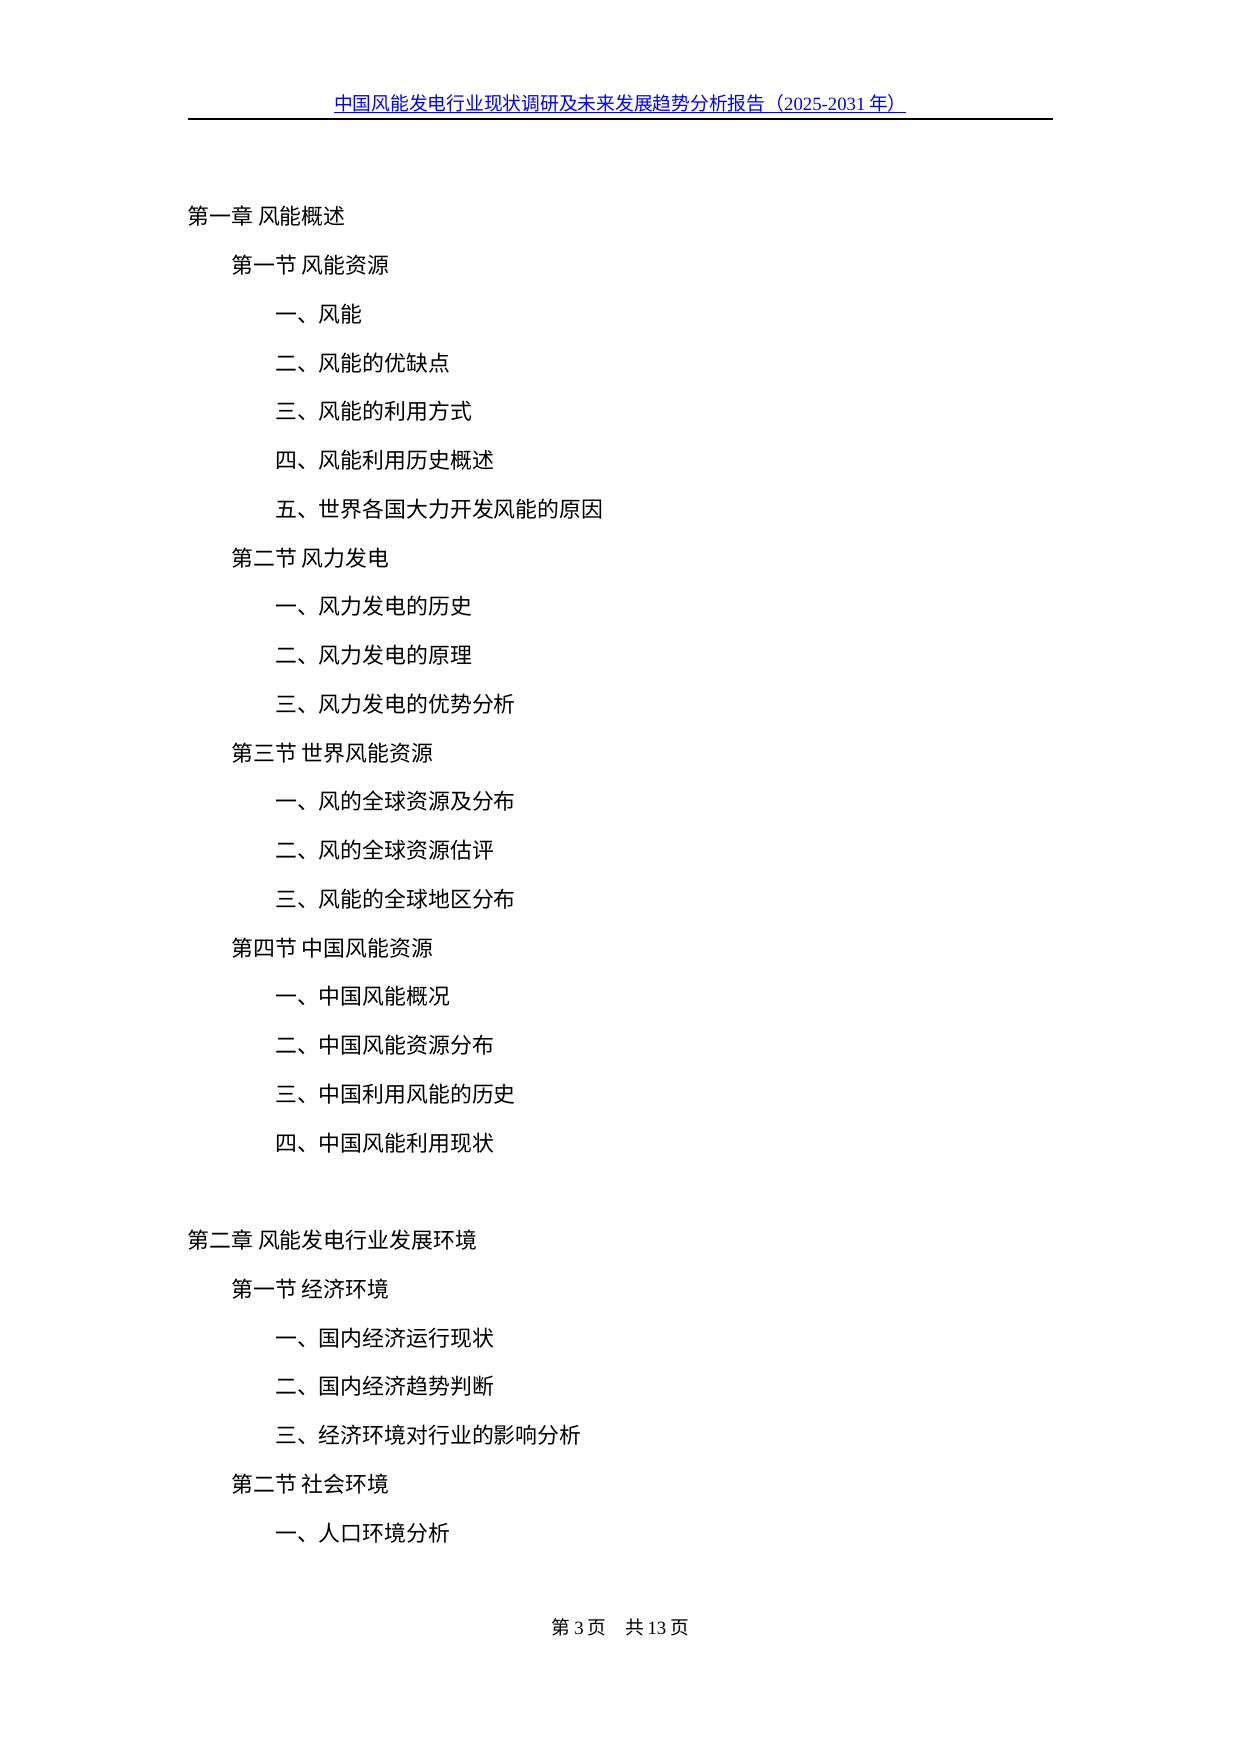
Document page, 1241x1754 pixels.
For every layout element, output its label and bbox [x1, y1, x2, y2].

text [187, 150, 1053, 1548]
